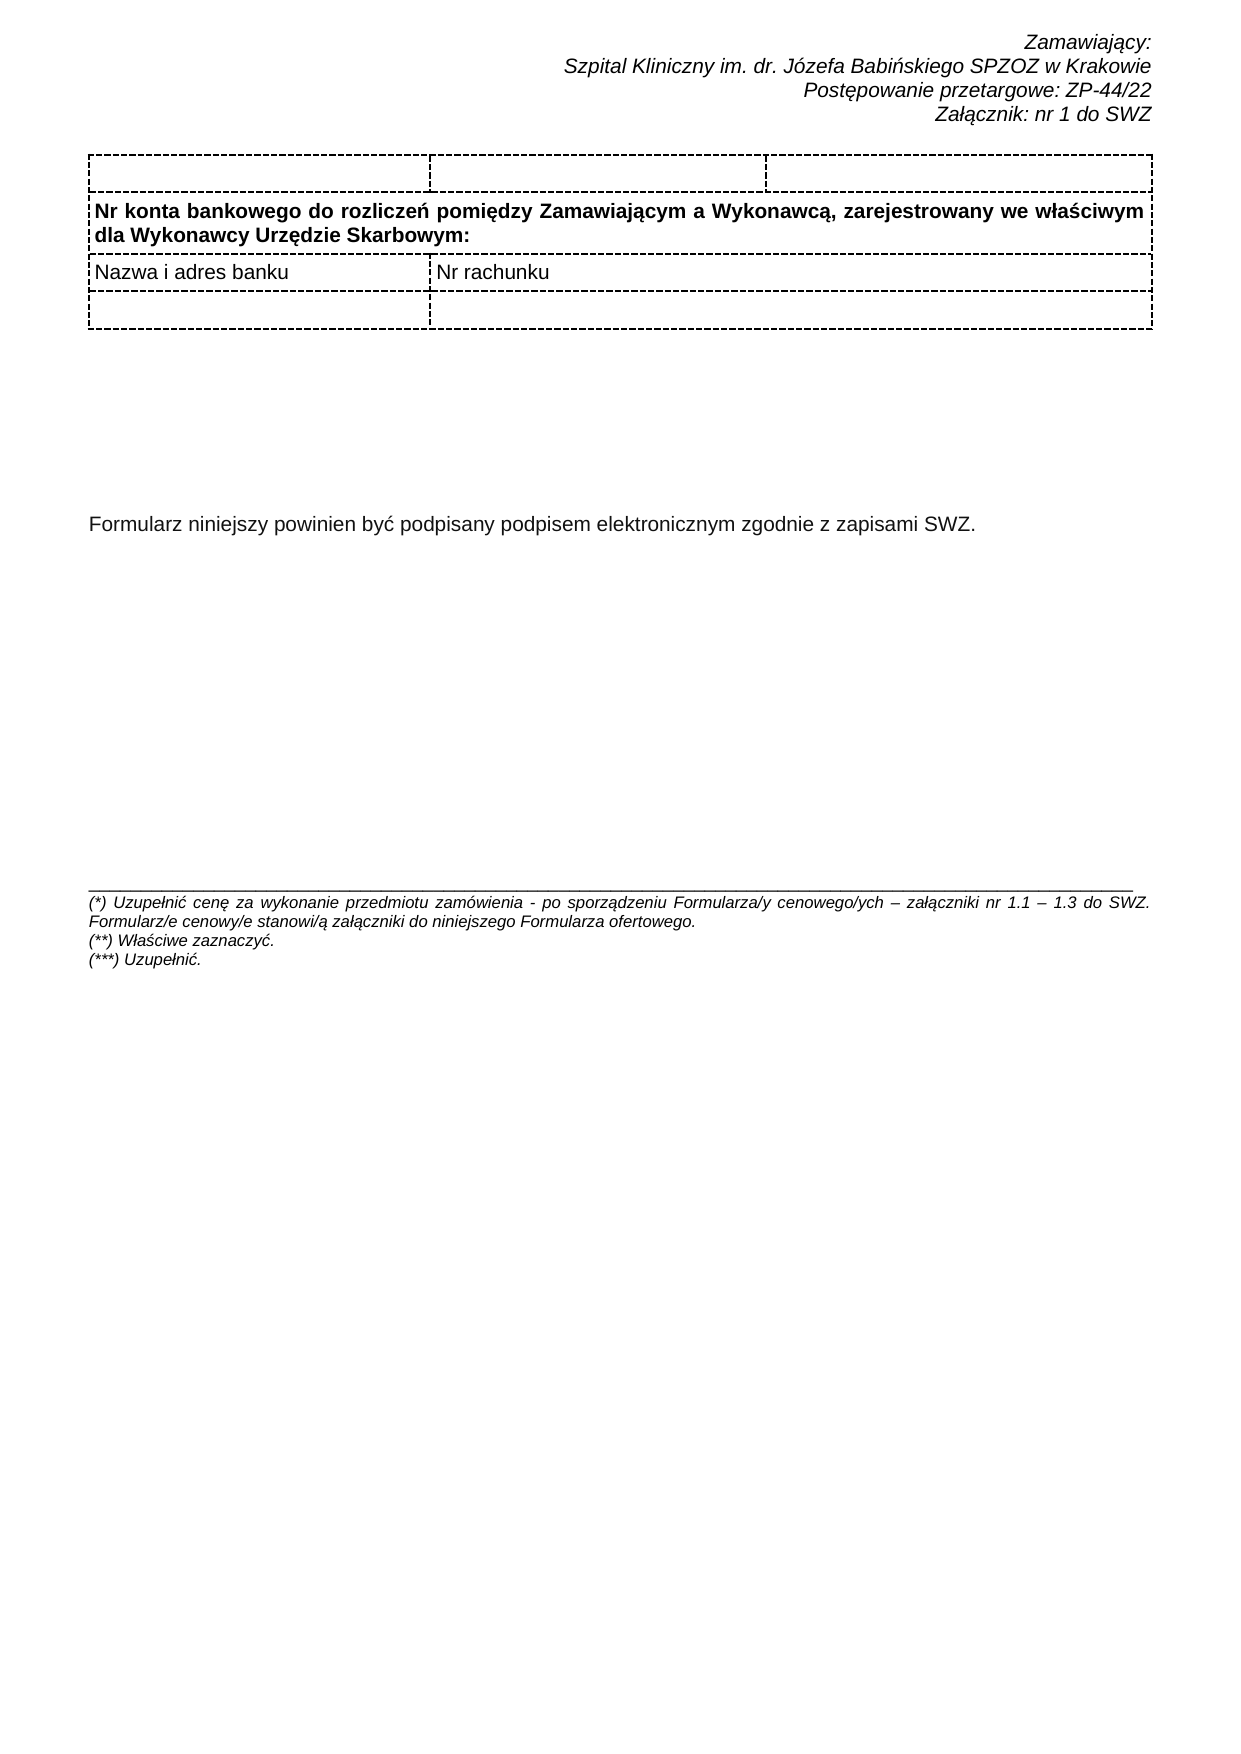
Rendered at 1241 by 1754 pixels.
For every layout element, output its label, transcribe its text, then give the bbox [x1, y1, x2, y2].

text (**) Właściwe zaznaczyć. [89, 931, 1152, 950]
table_cell Nazwa i adres banku [89, 253, 430, 290]
table_cell Nr rachunku [430, 253, 1152, 290]
table_cell [766, 154, 1152, 191]
text Formularz niniejszy powinien być podpisany podpisem elektronicznym zgodnie z zapisami SWZ. [89, 512, 1152, 536]
table_cell [430, 290, 1152, 327]
table_cell [89, 290, 430, 327]
text (***) Uzupełnić. [89, 950, 1152, 969]
table_cell [89, 154, 430, 191]
table_cell [430, 154, 766, 191]
text (*) Uzupełnić cenę za wykonanie przedmiotu zamówienia - po sporządzeniu Formularza/y cenowego/ych – załączniki nr 1.1 – 1.3 do SWZ. Formularz/e cenowy/e stanowi/ą załączniki do niniejszego Formularza ofertowego. [89, 893, 1152, 931]
text ____________________________________________________________________________________________________ [89, 871, 1152, 893]
table_cell Nr konta bankowego do rozliczeń pomiędzy Zamawiającym a Wykonawcą, zarejestrowany we właściwym dla Wykonawcy Urzędzie Skarbowym: [89, 191, 1152, 252]
